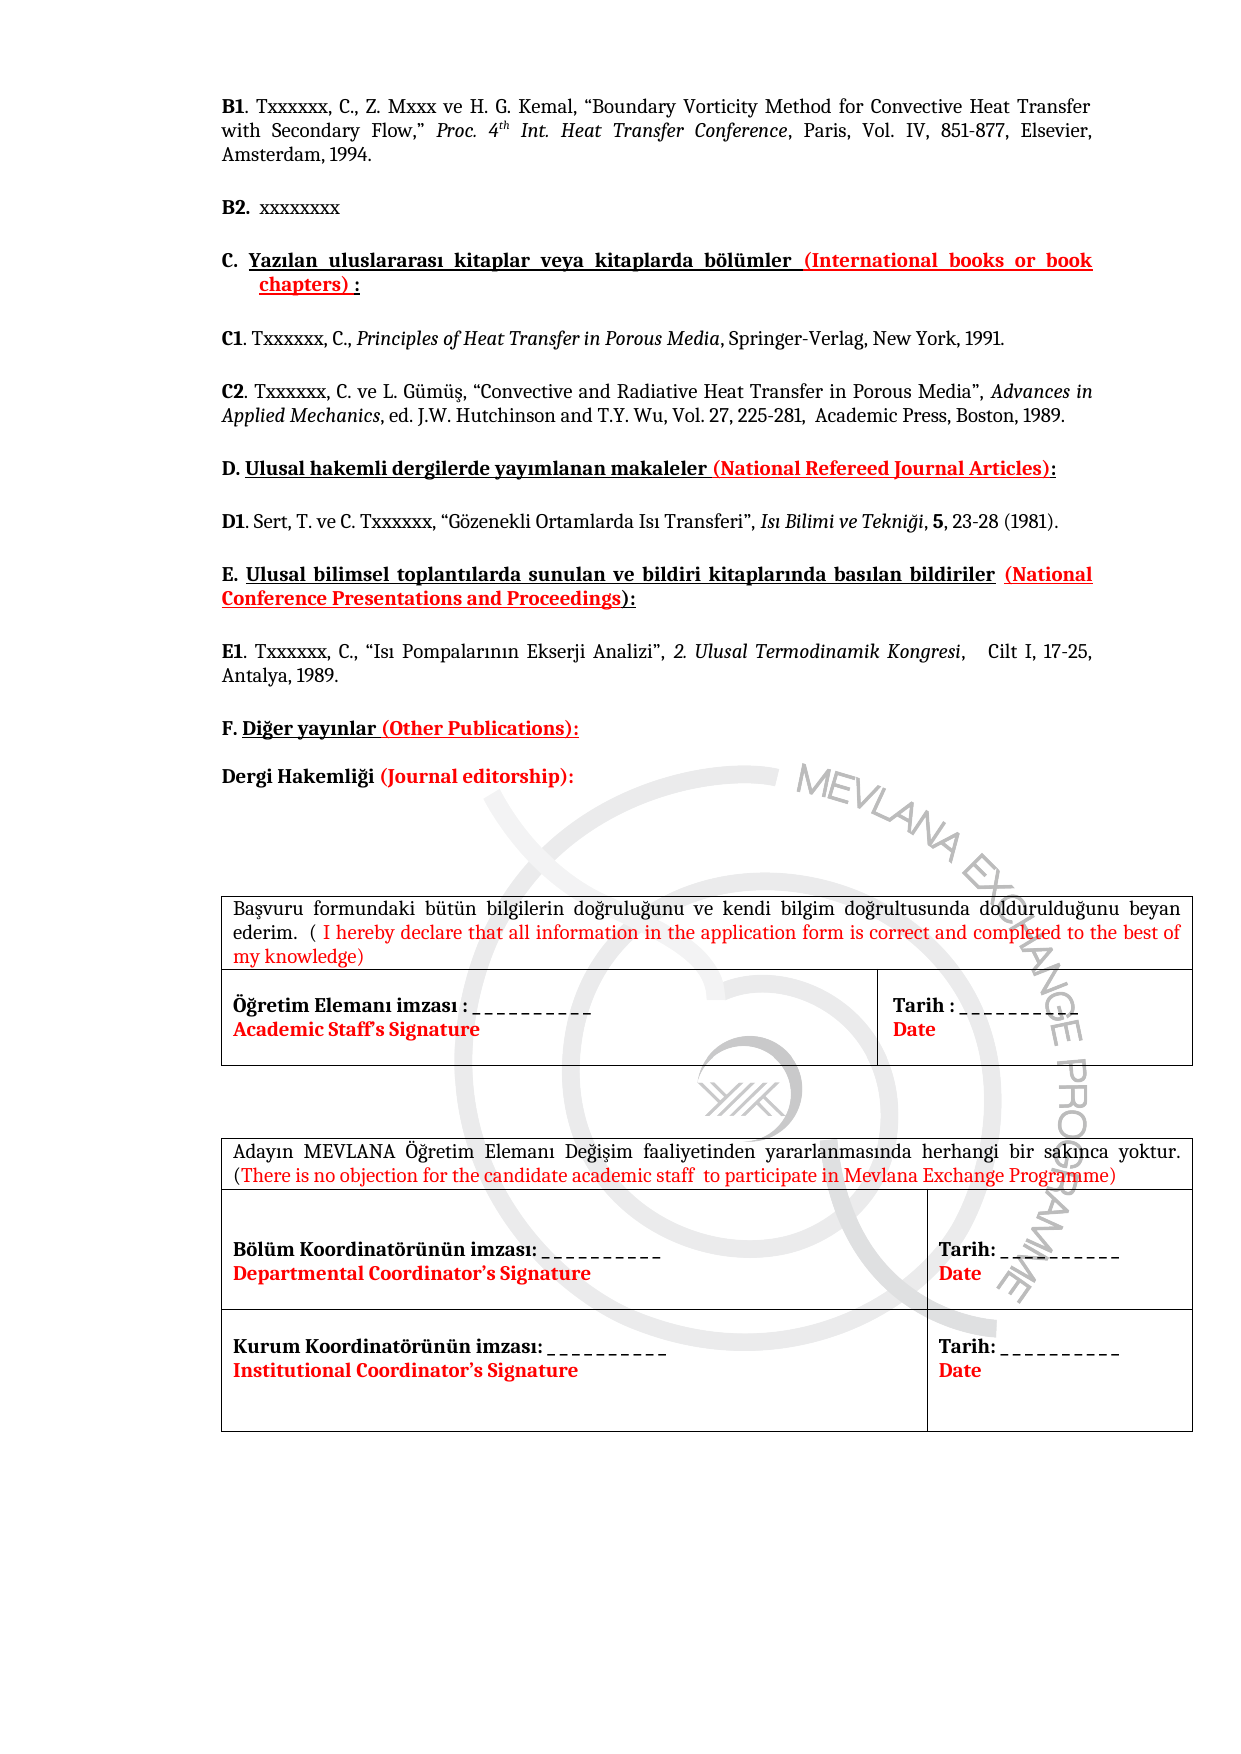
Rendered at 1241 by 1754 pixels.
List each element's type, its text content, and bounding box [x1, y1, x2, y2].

table_cell Tarih: _ _ _ _ _ _ _ _ _ _ Date [928, 1310, 1192, 1431]
table_header Başvuru formundaki bütün bilgilerin doğruluğunu ve kendi bilgim doğrultusunda doldurulduğunu beyan ederim. ( I hereby declare that all information in the application form is correct and completed to the best of my knowledge) [222, 897, 1192, 969]
picture [454, 789, 1088, 896]
picture [454, 1066, 1088, 1138]
table_header Adayın MEVLANA Öğretim Elemanı Değişim faaliyetinden yararlanmasında herhangi bir sakınca yoktur. (There is no objection for the candidate academic staff to participate in Mevlana Exchange Programme) [222, 1139, 1192, 1188]
text C. Yazılan uluslararası kitaplar veya kitaplarda bölümler (International books or book chapters) : [222, 249, 1093, 297]
text D. Ulusal hakemli dergilerde yayımlanan makaleler (National Refereed Journal Articles): [222, 456, 1093, 480]
table_cell Tarih: _ _ _ _ _ _ _ _ _ _ Date [928, 1190, 1192, 1309]
text B2. xxxxxxxx [222, 196, 1093, 220]
table_cell Tarih : _ _ _ _ _ _ _ _ _ _ Date [878, 970, 1192, 1065]
text E1. Txxxxxx, C., “Isı Pompalarının Ekserji Analizi”, 2. Ulusal Termodinamik Kongresi, Cilt I, 17-25, Antalya, 1989. [222, 640, 1093, 688]
table_cell Kurum Koordinatörünün imzası: _ _ _ _ _ _ _ _ _ _ Institutional Coordinator’s Signature [222, 1310, 927, 1431]
table_cell Bölüm Koordinatörünün imzası: _ _ _ _ _ _ _ _ _ _ Departmental Coordinator’s Signature [222, 1190, 927, 1309]
text C1. Txxxxxx, C., Principles of Heat Transfer in Porous Media, Springer-Verlag, New York, 1991. [222, 326, 1093, 350]
text D1. Sert, T. ve C. Txxxxxx, “Gözenekli Ortamlarda Isı Transferi”, Isı Bilimi ve Tekniği, 5, 23-28 (1981). [222, 509, 1093, 533]
subtitle F. Diğer yayınlar (Other Publications): [222, 717, 1093, 741]
text C2. Txxxxxx, C. ve L. Gümüş, “Convective and Radiative Heat Transfer in Porous Media”, Advances in Applied Mechanics, ed. J.W. Hutchinson and T.Y. Wu, Vol. 27, 225-281, Academic Press, Boston, 1989. [222, 379, 1093, 427]
text Dergi Hakemliği (Journal editorship): [222, 765, 1093, 789]
table_cell Öğretim Elemanı imzası : _ _ _ _ _ _ _ _ _ _ Academic Staff’s Signature [222, 970, 877, 1065]
text E. Ulusal bilimsel toplantılarda sunulan ve bildiri kitaplarında basılan bildiriler (National Conference Presentations and Proceedings): [222, 563, 1093, 611]
text B1. Txxxxxx, C., Z. Mxxx ve H. G. Kemal, “Boundary Vorticity Method for Convective Heat Transfer with Secondary Flow,” Proc. 4th Int. Heat Transfer Conference, Paris, Vol. IV, 851-877, Elsevier, Amsterdam, 1994. [222, 95, 1093, 167]
